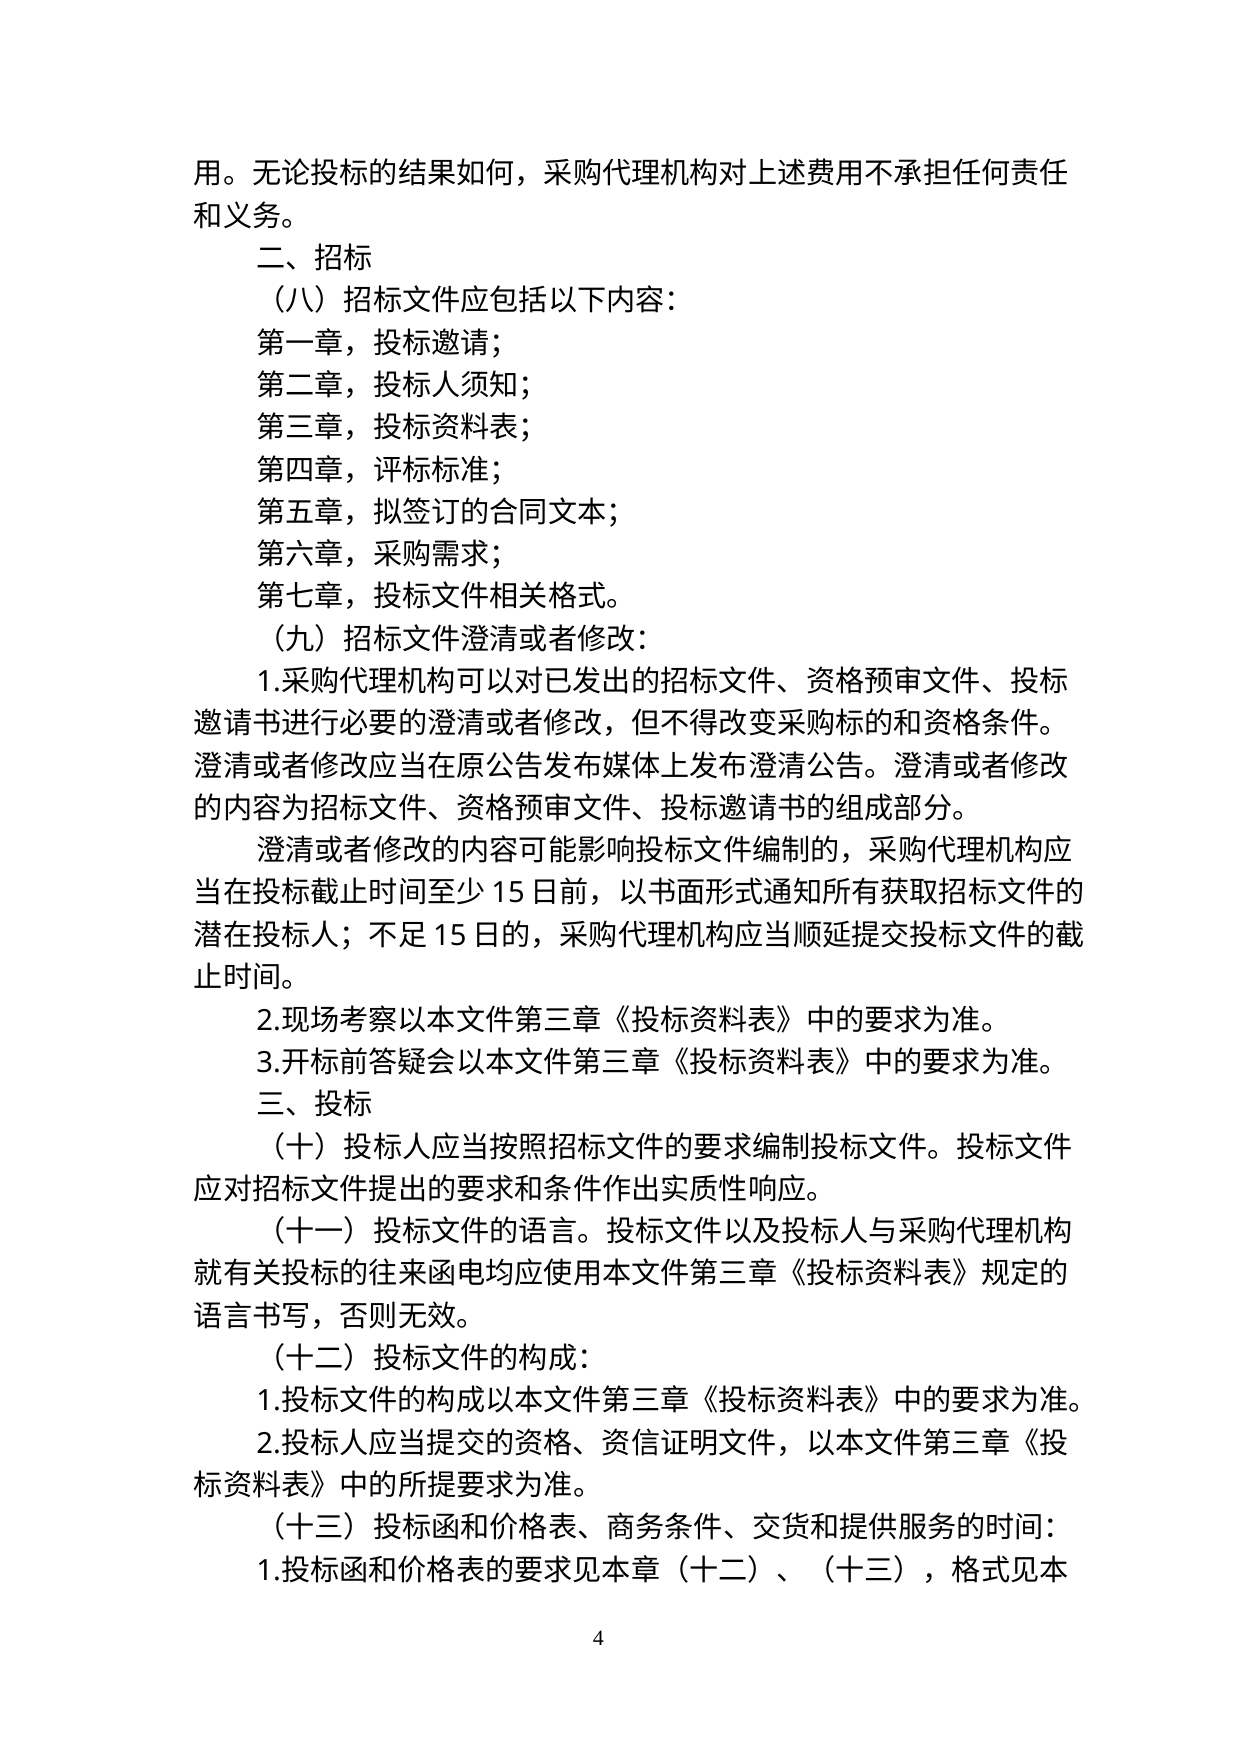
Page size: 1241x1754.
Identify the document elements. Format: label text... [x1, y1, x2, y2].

text （十）投标人应当按照招标文件的要求编制投标文件。投标文件应对招标文件提出的要求和条件作出实质性响应。 [194, 1123, 1090, 1208]
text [194, 1546, 1090, 1589]
text （十二）投标文件的构成： [194, 1335, 1090, 1377]
text 1.投标文件的构成以本文件第三章《投标资料表》中的要求为准。 [194, 1377, 1090, 1419]
text 第二章，投标人须知； [194, 361, 1090, 404]
text 二、招标 [194, 234, 1090, 277]
text 第七章，投标文件相关格式。 [194, 573, 1090, 615]
text 第四章，评标标准； [194, 446, 1090, 488]
text 1.采购代理机构可以对已发出的招标文件、资格预审文件、投标邀请书进行必要的澄清或者修改，但不得改变采购标的和资格条件。澄清或者修改应当在原公告发布媒体上发布澄清公告。澄清或者修改的内容为招标文件、资格预审文件、投标邀请书的组成部分。 [194, 657, 1090, 827]
text 第三章，投标资料表； [194, 404, 1090, 446]
text （八）招标文件应包括以下内容： [194, 277, 1090, 319]
text （十一）投标文件的语言。投标文件以及投标人与采购代理机构就有关投标的往来函电均应使用本文件第三章《投标资料表》规定的语言书写，否则无效。 [194, 1208, 1090, 1335]
text 2.投标人应当提交的资格、资信证明文件，以本文件第三章《投标资料表》中的所提要求为准。 [194, 1419, 1090, 1504]
text 第六章，采购需求； [194, 531, 1090, 573]
text 第五章，拟签订的合同文本； [194, 488, 1090, 531]
text （九）招标文件澄清或者修改： [194, 615, 1090, 657]
text 第一章，投标邀请； [194, 319, 1090, 361]
text 三、投标 [194, 1081, 1090, 1123]
text 澄清或者修改的内容可能影响投标文件编制的，采购代理机构应当在投标截止时间至少15日前，以书面形式通知所有获取招标文件的潜在投标人；不足15日的，采购代理机构应当顺延提交投标文件的截止时间。 [194, 827, 1090, 996]
text （十三）投标函和价格表、商务条件、交货和提供服务的时间： [194, 1504, 1090, 1546]
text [194, 150, 1090, 234]
text 3.开标前答疑会以本文件第三章《投标资料表》中的要求为准。 [194, 1038, 1090, 1081]
text 2.现场考察以本文件第三章《投标资料表》中的要求为准。 [194, 996, 1090, 1038]
